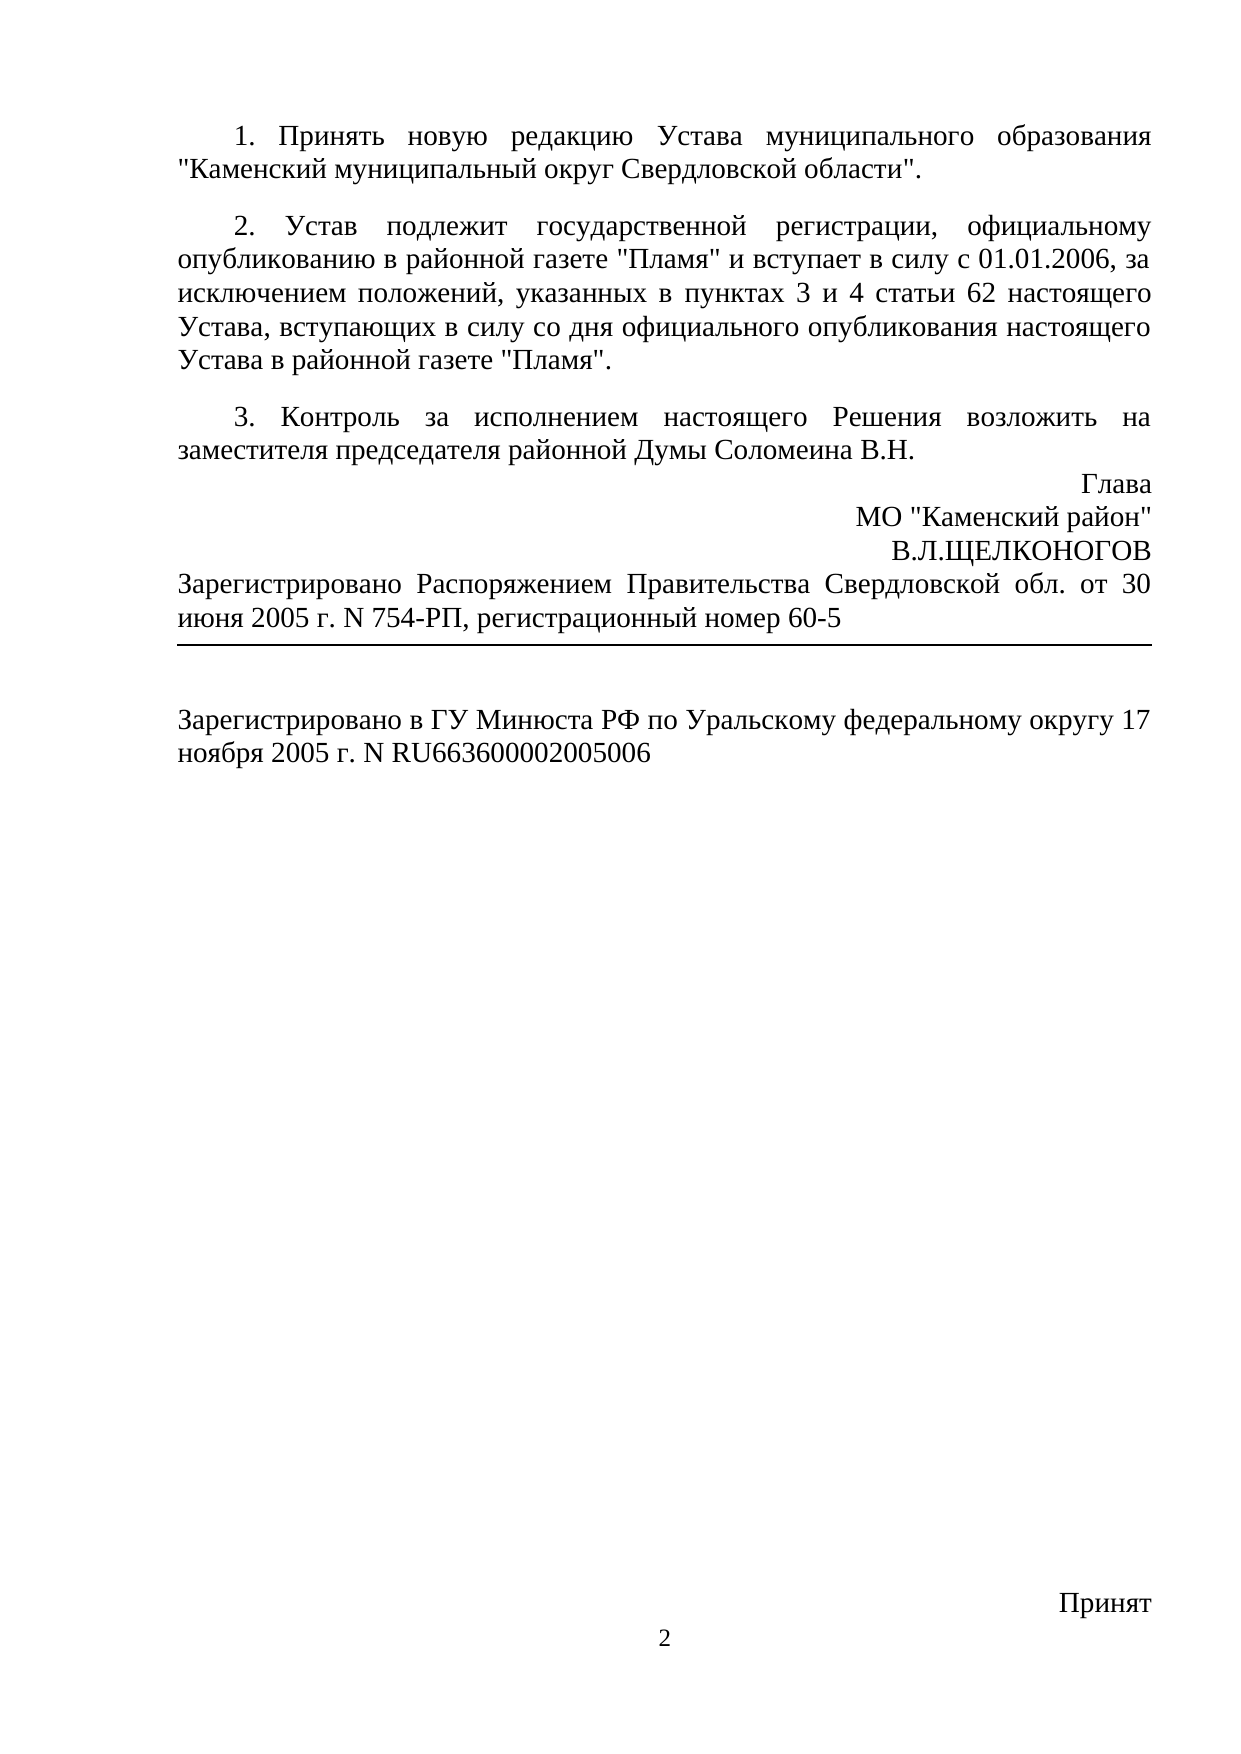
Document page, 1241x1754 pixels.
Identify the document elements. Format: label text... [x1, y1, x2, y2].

text МО "Каменский район" [177, 499, 1152, 533]
text Зарегистрировано в ГУ Минюста РФ по Уральскому федеральному округу 17 ноября 2005 г. N RU663600002005006 [177, 702, 1152, 769]
text Принят [177, 1585, 1152, 1618]
text 1. Принять новую редакцию Устава муниципального образования "Каменский муниципальный округ Свердловской области". [177, 118, 1152, 185]
text 3. Контроль за исполнением настоящего Решения возложить на заместителя председателя районной Думы Соломеина В.Н. [177, 399, 1152, 466]
text 2. Устав подлежит государственной регистрации, официальному опубликованию в районной газете "Пламя" и вступает в силу с 01.01.2006, за исключением положений, указанных в пунктах 3 и 4 статьи 62 настоящего Устава, вступающих в силу со дня официального опубликования настоящего Устава в районной газете "Пламя". [177, 208, 1152, 376]
text Глава [177, 466, 1152, 499]
text В.Л.ЩЕЛКОНОГОВ [177, 533, 1152, 566]
text Зарегистрировано Распоряжением Правительства Свердловской обл. от 30 июня 2005 г. N 754-РП, регистрационный номер 60-5 [177, 566, 1152, 633]
